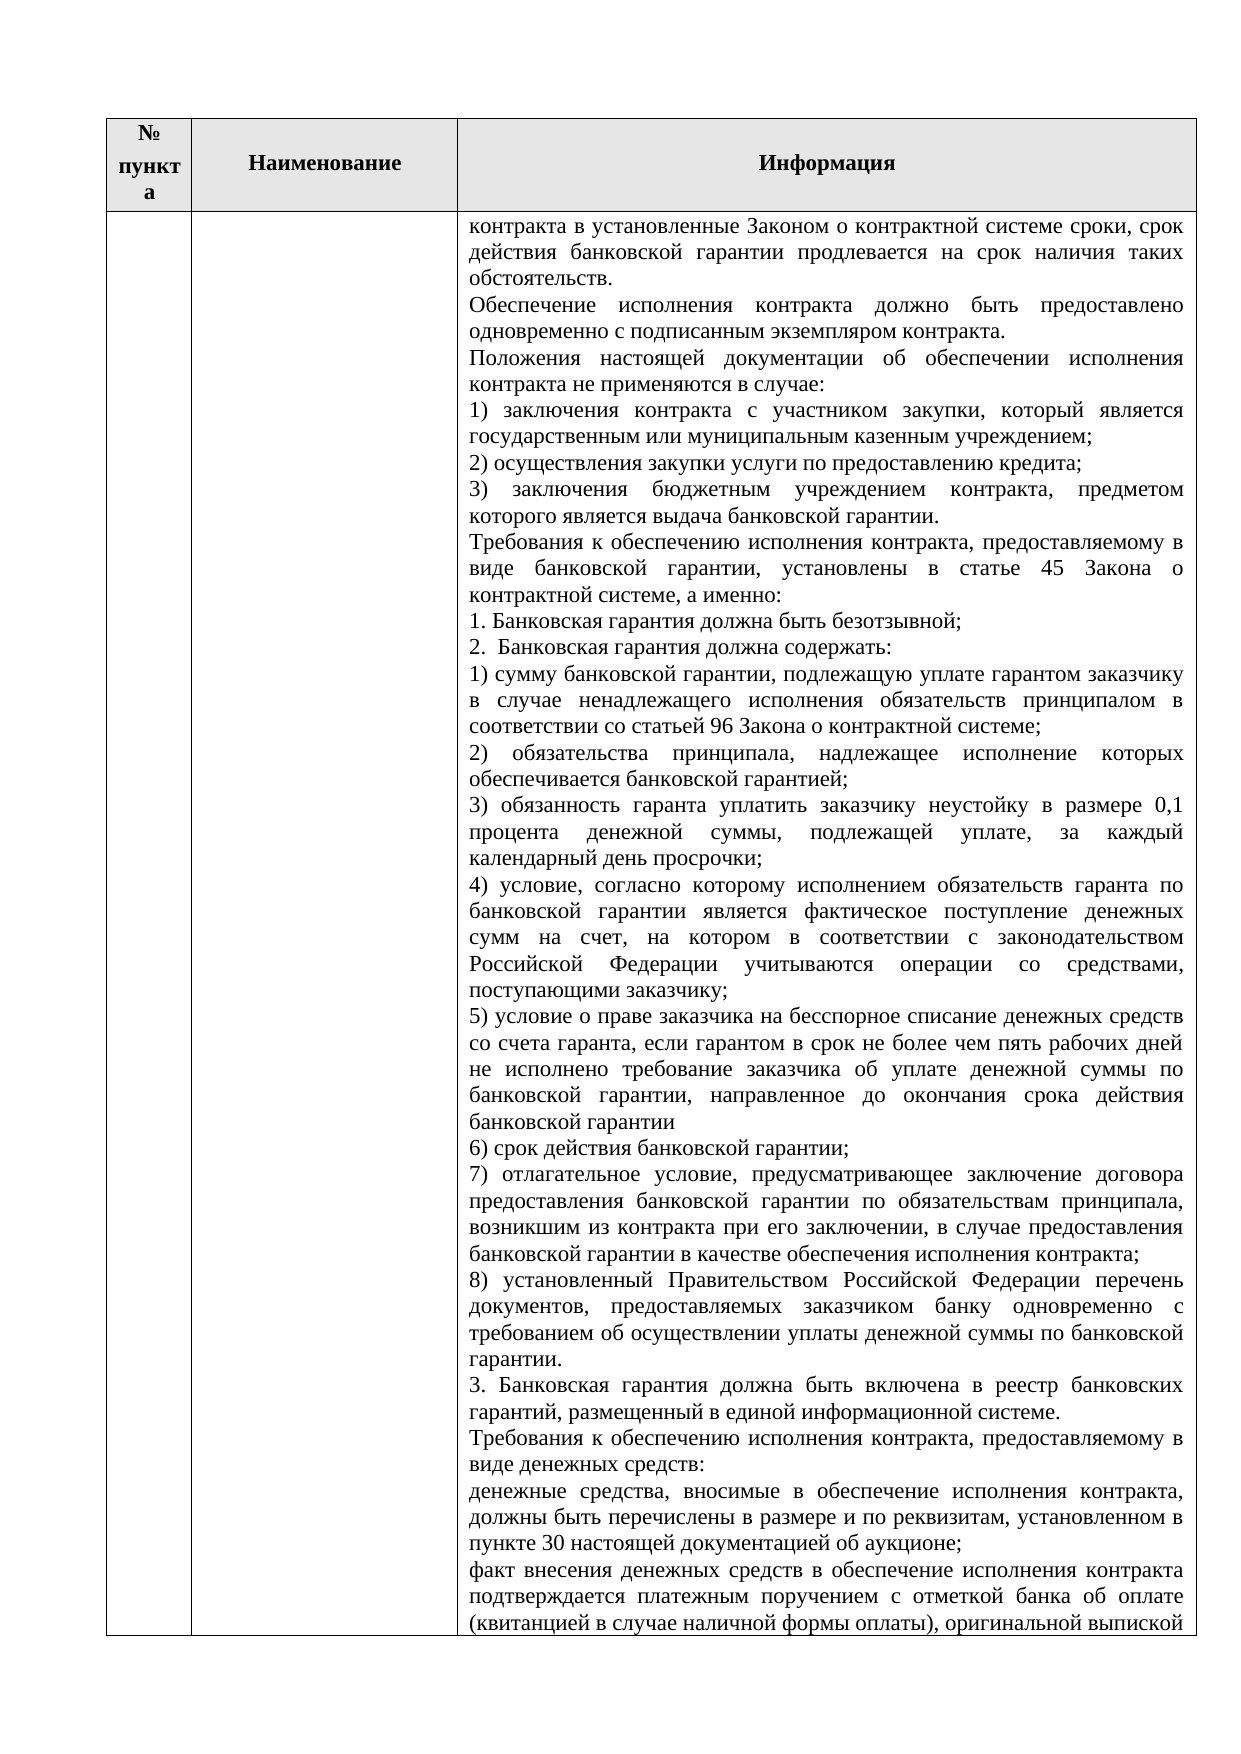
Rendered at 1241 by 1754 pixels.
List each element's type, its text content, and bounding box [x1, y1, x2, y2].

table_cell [458, 212, 1196, 1635]
table_header Информация [458, 119, 1196, 211]
table_header № пункта [107, 119, 191, 211]
table_header Наименование [192, 119, 457, 211]
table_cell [192, 212, 457, 1635]
table_cell [107, 212, 191, 1635]
